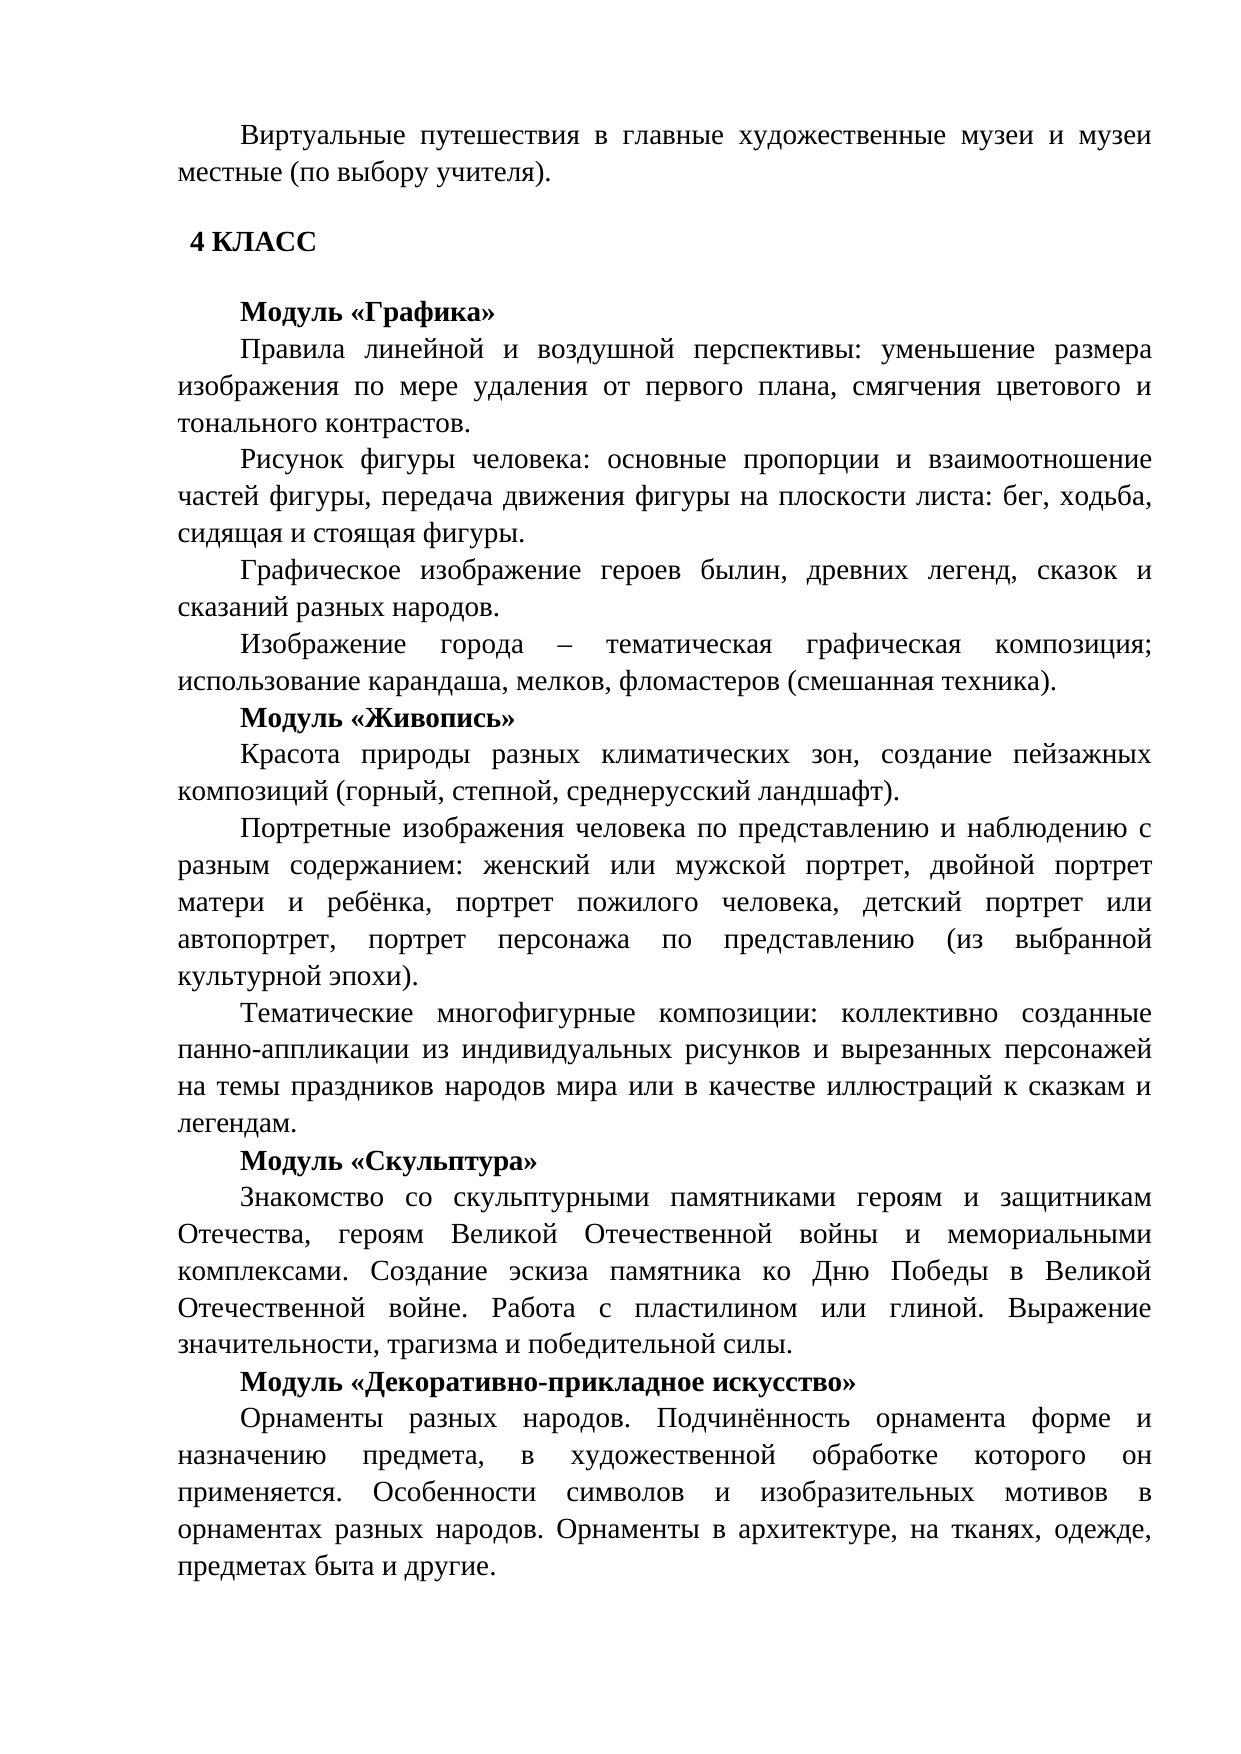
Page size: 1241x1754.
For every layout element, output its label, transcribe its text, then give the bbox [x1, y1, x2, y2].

text Изображение города – тематическая графическая композиция; использование карандаша, мелков, фломастеров (смешанная техника). [177, 626, 1153, 696]
text Правила линейной и воздушной перспективы: уменьшение размера изображения по мере удаления от первого плана, смягчения цветового и тонального контрастов. [177, 331, 1153, 438]
subtitle Модуль «Живопись» [240, 700, 1166, 734]
subtitle Модуль «Декоративно-прикладное искусство» [240, 1364, 1166, 1397]
text Знакомство со скульптурными памятниками героям и защитникам Отечества, героям Великой Отечественной войны и мемориальными комплексами. Создание эскиза памятника ко Дню Победы в Великой Отечественной войне. Работа с пластилином или глиной. Выражение значительности, трагизма и победительной силы. [177, 1179, 1153, 1360]
text Графическое изображение героев былин, древних легенд, сказок и сказаний разных народов. [177, 552, 1153, 623]
text Рисунок фигуры человека: основные пропорции и взаимоотношение частей фигуры, передача движения фигуры на плоскости листа: бег, ходьба, сидящая и стоящая фигуры. [177, 442, 1153, 549]
text Красота природы разных климатических зон, создание пейзажных композиций (горный, степной, среднерусский ландшафт). [177, 737, 1152, 807]
text Тематические многофигурные композиции: коллективно созданные панно-аппликации из индивидуальных рисунков и вырезанных персонажей на темы праздников народов мира или в качестве иллюстраций к сказкам и легендам. [177, 995, 1153, 1139]
text Орнаменты разных народов. Подчинённость орнамента форме и назначению предмета, в художественной обработке которого он применяется. Особенности символов и изобразительных мотивов в орнаментах разных народов. Орнаменты в архитектуре, на тканях, одежде, предметах быта и другие. [177, 1400, 1153, 1581]
subtitle Модуль «Скульптура» [240, 1143, 1166, 1176]
subtitle Модуль «Графика» [240, 294, 1166, 328]
text Виртуальные путешествия в главные художественные музеи и музеи местные (по выбору учителя). [177, 117, 1152, 188]
list КЛАСС [190, 224, 1166, 257]
text Портретные изображения человека по представлению и наблюдению с разным содержанием: женский или мужской портрет, двойной портрет матери и ребёнка, портрет пожилого человека, детский портрет или автопортрет, портрет персонажа по представлению (из выбранной культурной эпохи). [177, 810, 1153, 991]
